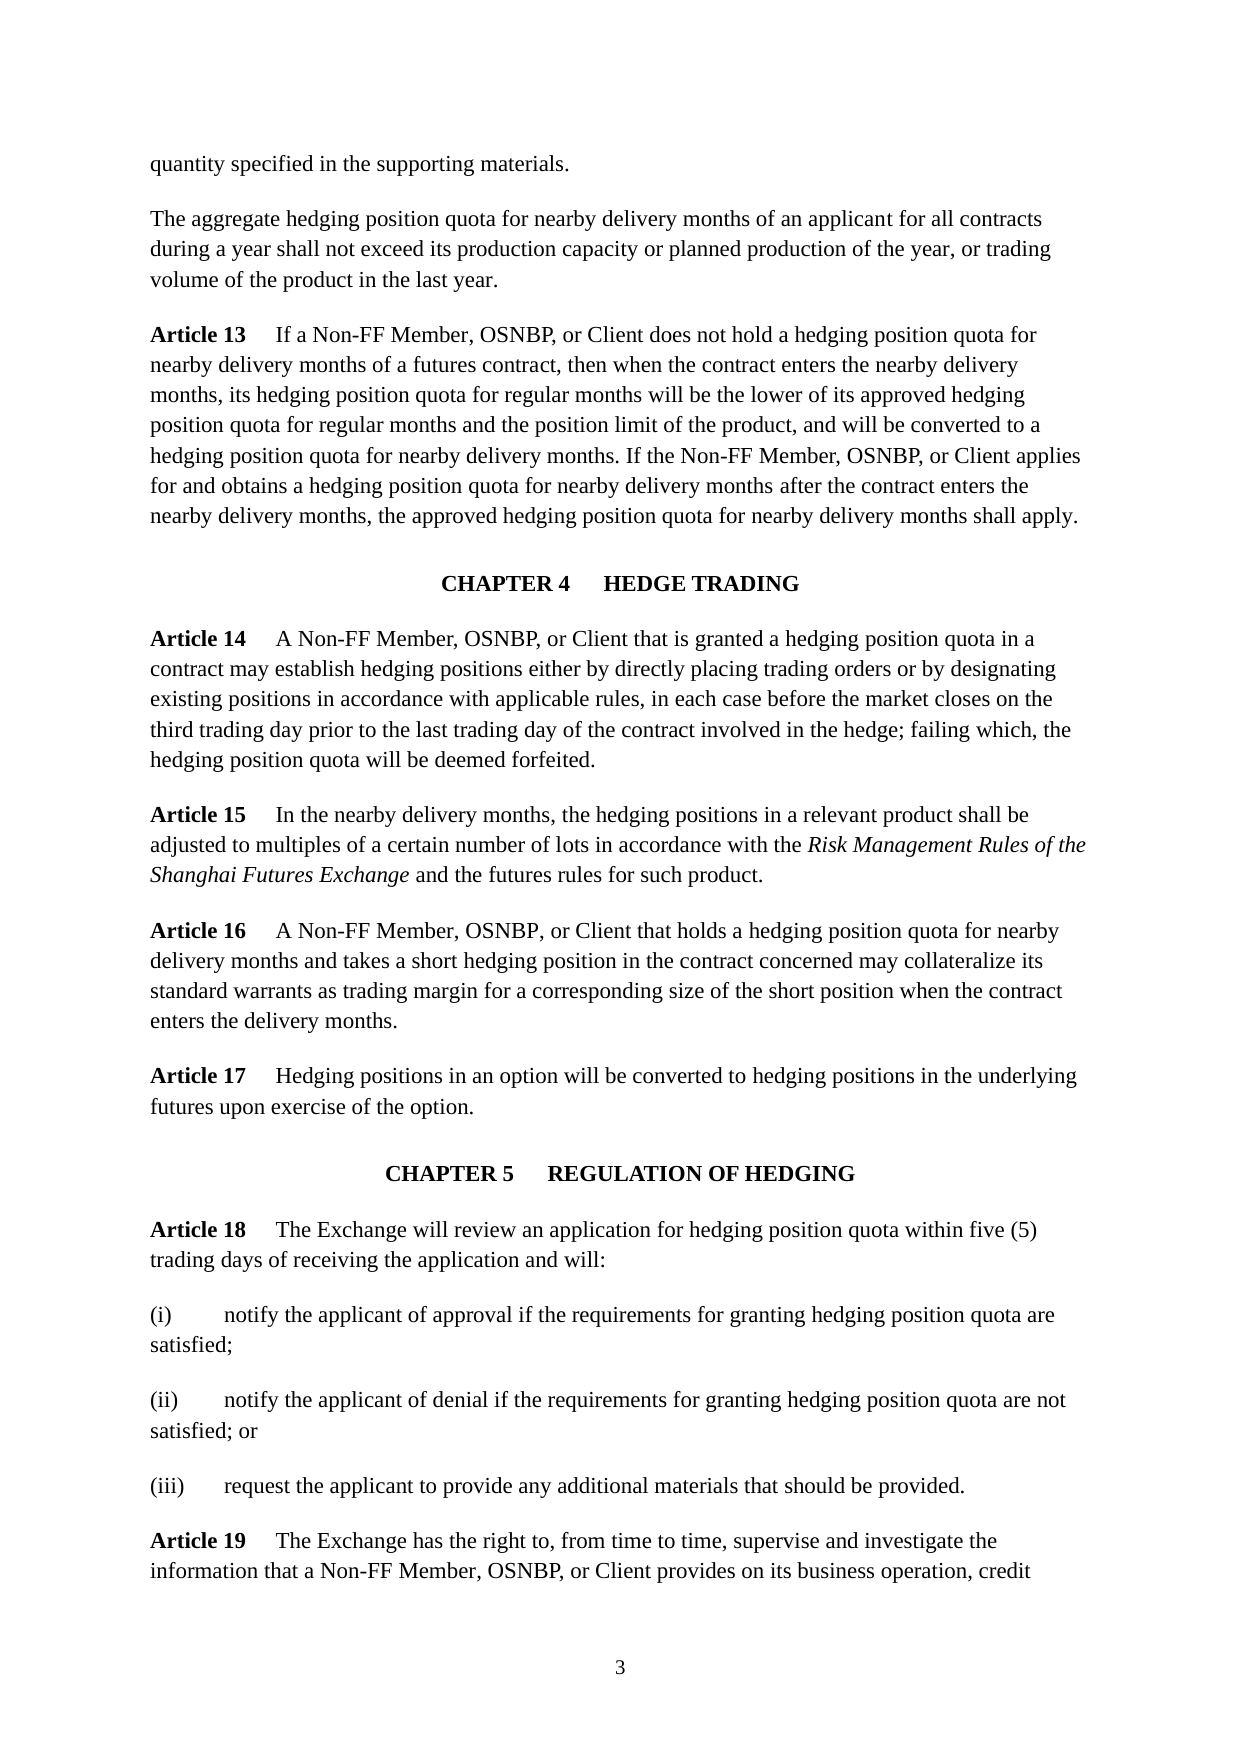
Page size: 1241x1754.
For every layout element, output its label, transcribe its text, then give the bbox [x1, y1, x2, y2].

text Article 17 Hedging positions in an option will be converted to hedging positions in the underlying futures upon exercise of the option. [150, 1062, 1090, 1119]
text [150, 150, 1090, 176]
text Article 18 The Exchange will review an application for hedging position quota within five (5) trading days of receiving the application and will: [150, 1216, 1090, 1272]
text Article 14 A Non-FF Member, OSNBP, or Client that is granted a hedging position quota in a contract may establish hedging positions either by directly placing trading orders or by designating existing positions in accordance with applicable rules, in each case before the market closes on the third trading day prior to the last trading day of the contract involved in the hedge; failing which, the hedging position quota will be deemed forfeited. [150, 625, 1090, 772]
text (i) notify the applicant of approval if the requirements for granting hedging position quota are satisfied; [150, 1301, 1090, 1358]
text CHAPTER 4 HEDGE TRADING [150, 570, 1090, 596]
text The aggregate hedging position quota for nearby delivery months of an applicant for all contracts during a year shall not exceed its production capacity or planned production of the year, or trading volume of the product in the last year. [150, 205, 1090, 292]
text Article 16 A Non-FF Member, OSNBP, or Client that holds a hedging position quota for nearby delivery months and takes a short hedging position in the contract concerned may collateralize its standard warrants as trading margin for a corresponding size of the short position when the contract enters the delivery months. [150, 917, 1090, 1034]
text (iii) request the applicant to provide any additional materials that should be provided. [150, 1472, 1090, 1498]
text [150, 1527, 1090, 1584]
text Article 13 If a Non-FF Member, OSNBP, or Client does not hold a hedging position quota for nearby delivery months of a futures contract, then when the contract enters the nearby delivery months, its hedging position quota for regular months will be the lower of its approved hedging position quota for regular months and the position limit of the product, and will be converted to a hedging position quota for nearby delivery months. If the Non-FF Member, OSNBP, or Client applies for and obtains a hedging position quota for nearby delivery months after the contract enters the nearby delivery months, the approved hedging position quota for nearby delivery months shall apply. [150, 321, 1090, 528]
text Article 15 In the nearby delivery months, the hedging positions in a relevant product shall be adjusted to multiples of a certain number of lots in accordance with the Risk Management Rules of the Shanghai Futures Exchange and the futures rules for such product. [150, 801, 1090, 888]
text CHAPTER 5 REGULATION OF HEDGING [150, 1160, 1090, 1187]
text (ii) notify the applicant of denial if the requirements for granting hedging position quota are not satisfied; or [150, 1386, 1090, 1443]
